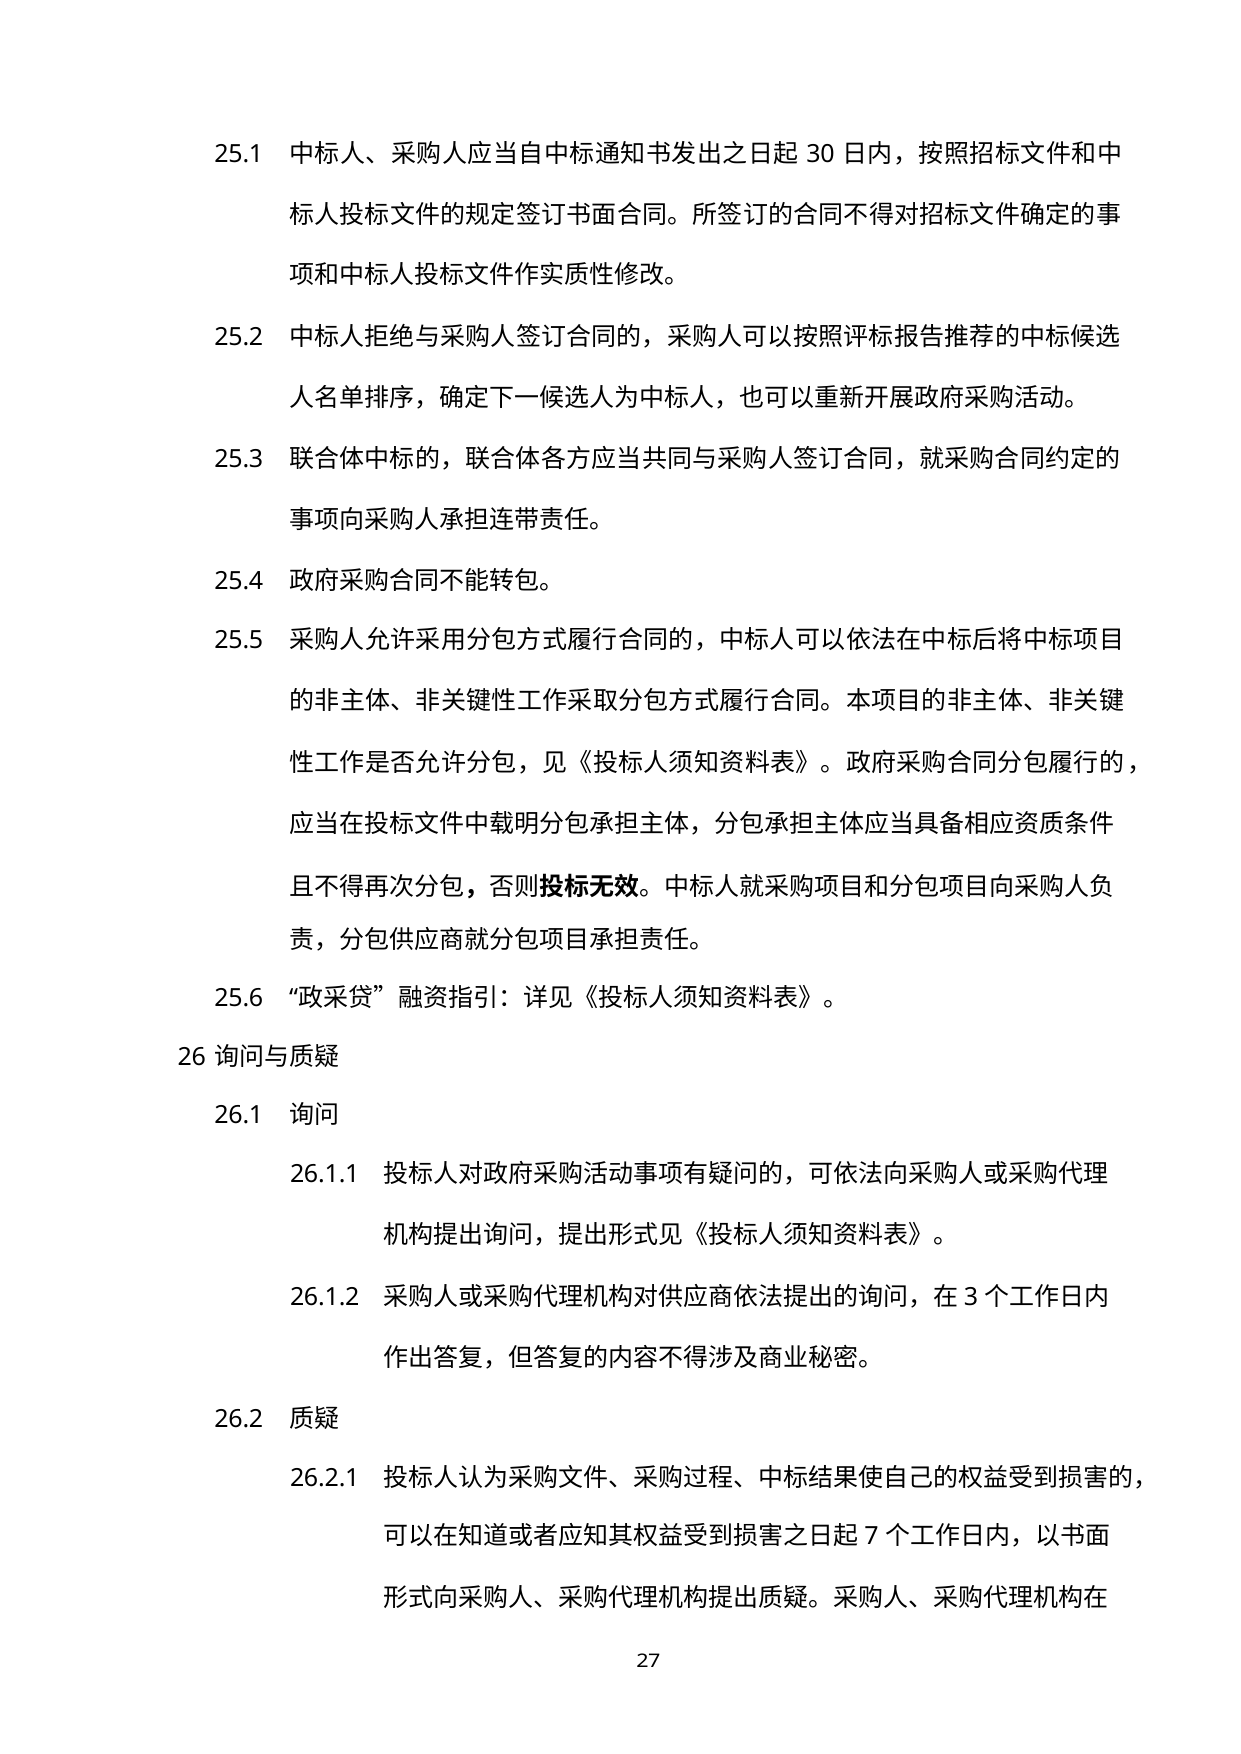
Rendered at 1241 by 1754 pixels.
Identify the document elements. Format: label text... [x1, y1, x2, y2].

list 采购人或采购代理机构对供应商依法提出的询问，在 3 个工作日内作出答复，但答复的内容不得涉及商业秘密。 [290, 1277, 1122, 1374]
list 投标人对政府采购活动事项有疑问的，可依法向采购人或采购代理机构提出询问，提出形式见《投标人须知资料表》。 [290, 1153, 1122, 1251]
text 且不得再次分包，否则投标无效。中标人就采购项目和分包项目向采购人负 [289, 865, 1194, 903]
list 采购人允许采用分包方式履行合同的，中标人可以依法在中标后将中标项目的非主体、非关键性工作采取分包方式履行合同。本项目的非主体、非关键性工作是否允许分包，见《投标人须知资料表》。政府采购合同分包履行的，应当在投标文件中载明分包承担主体，分包承担主体应当具备相应资质条件 [214, 619, 1127, 840]
list 询问与质疑 [177, 1037, 1194, 1073]
text 责，分包供应商就分包项目承担责任。 [289, 919, 1194, 956]
list 联合体中标的，联合体各方应当共同与采购人签订合同，就采购合同约定的事项向采购人承担连带责任。 [214, 439, 1122, 536]
list 询问 [214, 1095, 1194, 1131]
list 质疑 [214, 1398, 1194, 1435]
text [383, 1515, 1122, 1613]
list 投标人认为采购文件、采购过程、中标结果使自己的权益受到损害的， [290, 1457, 1194, 1493]
list 政府采购合同不能转包。 [214, 561, 1194, 597]
list 中标人拒绝与采购人签订合同的，采购人可以按照评标报告推荐的中标候选人名单排序，确定下一候选人为中标人，也可以重新开展政府采购活动。 [214, 316, 1122, 413]
list “政采贷”融资指引：详见《投标人须知资料表》。 [214, 978, 1194, 1014]
list 中标人、采购人应当自中标通知书发出之日起 30 日内，按照招标文件和中标人投标文件的规定签订书面合同。所签订的合同不得对招标文件确定的事项和中标人投标文件作实质性修改。 [214, 133, 1122, 291]
